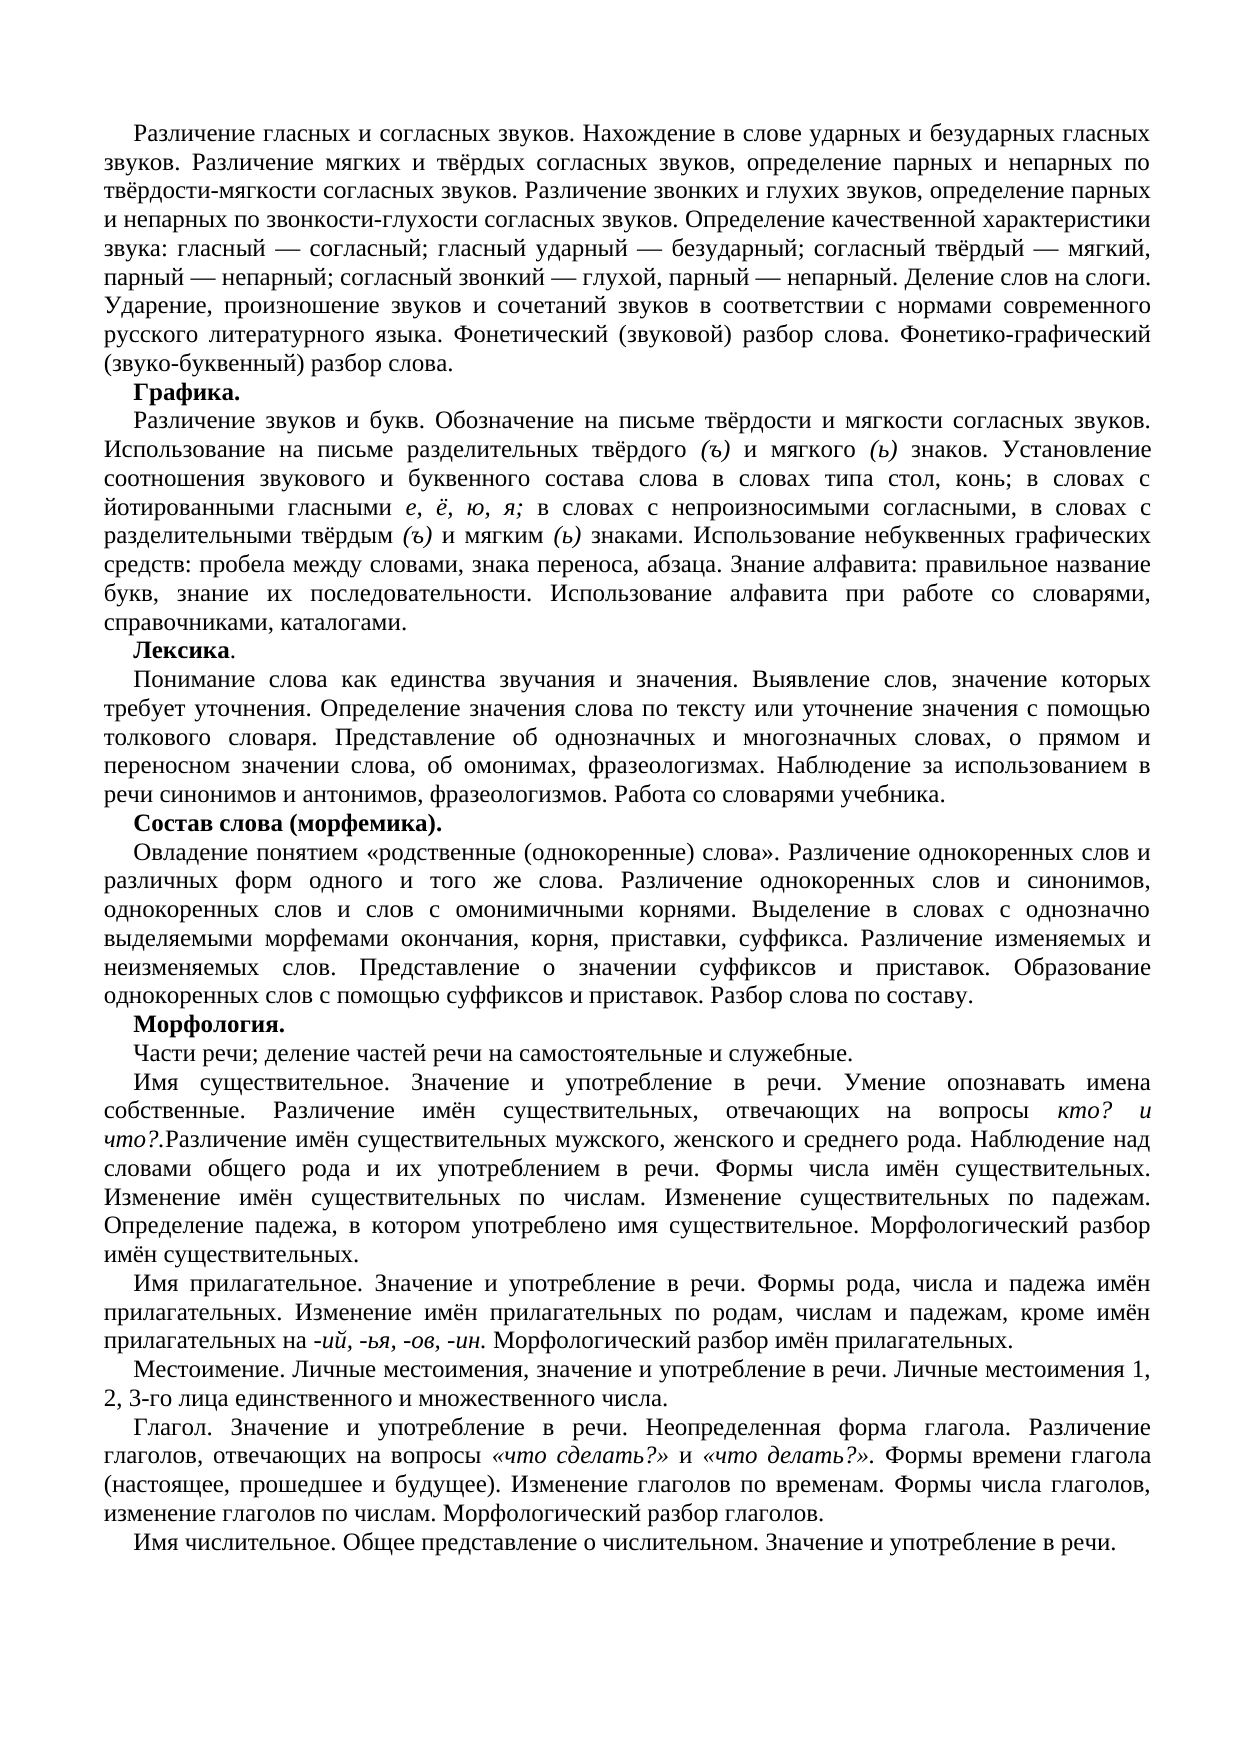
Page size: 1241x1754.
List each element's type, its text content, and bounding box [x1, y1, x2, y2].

text Имя числительное. Общее представление о числительном. Значение и употребление в речи. [103, 1527, 1152, 1556]
text Имя прилагательное. Значение и употребление в речи. Формы рода, числа и падежа имён прилагательных. Изменение имён прилагательных по родам, числам и падежам, кроме имён прилагательных на -ий, -ья, -ов, -ин. Морфологический разбор имён прилагательных. [103, 1268, 1152, 1354]
text Графика. [103, 377, 1152, 406]
text Овладение понятием «родственные (однокоренные) слова». Различение однокоренных слов и различных форм одного и того же слова. Различение однокоренных слов и синонимов, однокоренных слов и слов с омонимичными корнями. Выделение в словах с однозначно выделяемыми морфемами окончания, корня, приставки, суффикса. Различение изменяемых и неизменяемых слов. Представление о значении суффиксов и приставок. Образование однокоренных слов с помощью суффиксов и приставок. Разбор слова по составу. [103, 837, 1152, 1009]
text Части речи; деление частей речи на самостоятельные и служебные. [103, 1038, 1152, 1067]
text Местоимение. Личные местоимения, значение и употребление в речи. Личные местоимения 1, 2, 3-го лица единственного и множественного числа. [103, 1354, 1152, 1412]
text Состав слова (морфемика). [103, 808, 1152, 837]
text Понимание слова как единства звучания и значения. Выявление слов, значение которых требует уточнения. Определение значения слова по тексту или уточнение значения с помощью толкового словаря. Представление об однозначных и многозначных словах, о прямом и переносном значении слова, об омонимах, фразеологизмах. Наблюдение за использованием в речи синонимов и антонимов, фразеологизмов. Работа со словарями учебника. [103, 664, 1152, 808]
text Глагол. Значение и употребление в речи. Неопределенная форма глагола. Различение глаголов, отвечающих на вопросы «что сделать?» и «что делать?». Формы времени глагола (настоящее, прошедшее и будущее). Изменение глаголов по временам. Формы числа глаголов, изменение глаголов по числам. Морфологический разбор глаголов. [103, 1412, 1152, 1527]
text Морфология. [103, 1009, 1152, 1038]
text Различение гласных и согласных звуков. Нахождение в слове ударных и безударных гласных звуков. Различение мягких и твёрдых согласных звуков, определение парных и непарных по твёрдости-мягкости согласных звуков. Различение звонких и глухих звуков, определение парных и непарных по звонкости-глухости согласных звуков. Определение качественной характеристики звука: гласный — согласный; гласный ударный — безударный; согласный твёрдый — мягкий, парный — непарный; согласный звонкий — глухой, парный — непарный. Деление слов на слоги. Ударение, произношение звуков и сочетаний звуков в соответствии с нормами современного русского литературного языка. Фонетический (звуковой) разбор слова. Фонетико-графический (звуко-буквенный) разбор слова. [103, 118, 1152, 377]
text Различение звуков и букв. Обозначение на письме твёрдости и мягкости согласных звуков. Использование на письме разделительных твёрдого (ъ) и мягкого (ь) знаков. Установление соотношения звукового и буквенного состава слова в словах типа стол, конь; в словах с йотированными гласными е, ё, ю, я; в словах с непроизносимыми согласными, в словах с разделительными твёрдым (ъ) и мягким (ь) знаками. Использование небуквенных графических средств: пробела между словами, знака переноса, абзаца. Знание алфавита: правильное название букв, знание их последовательности. Использование алфавита при работе со словарями, справочниками, каталогами. [103, 406, 1152, 636]
text Лексика. [103, 636, 1152, 664]
text Имя существительное. Значение и употребление в речи. Умение опознавать имена собственные. Различение имён существительных, отвечающих на вопросы кто? и что?.Различение имён существительных мужского, женского и среднего рода. Наблюдение над словами общего рода и их употреблением в речи. Формы числа имён существительных. Изменение имён существительных по числам. Изменение существительных по падежам. Определение падежа, в котором употреблено имя существительное. Морфологический разбор имён существительных. [103, 1067, 1152, 1268]
